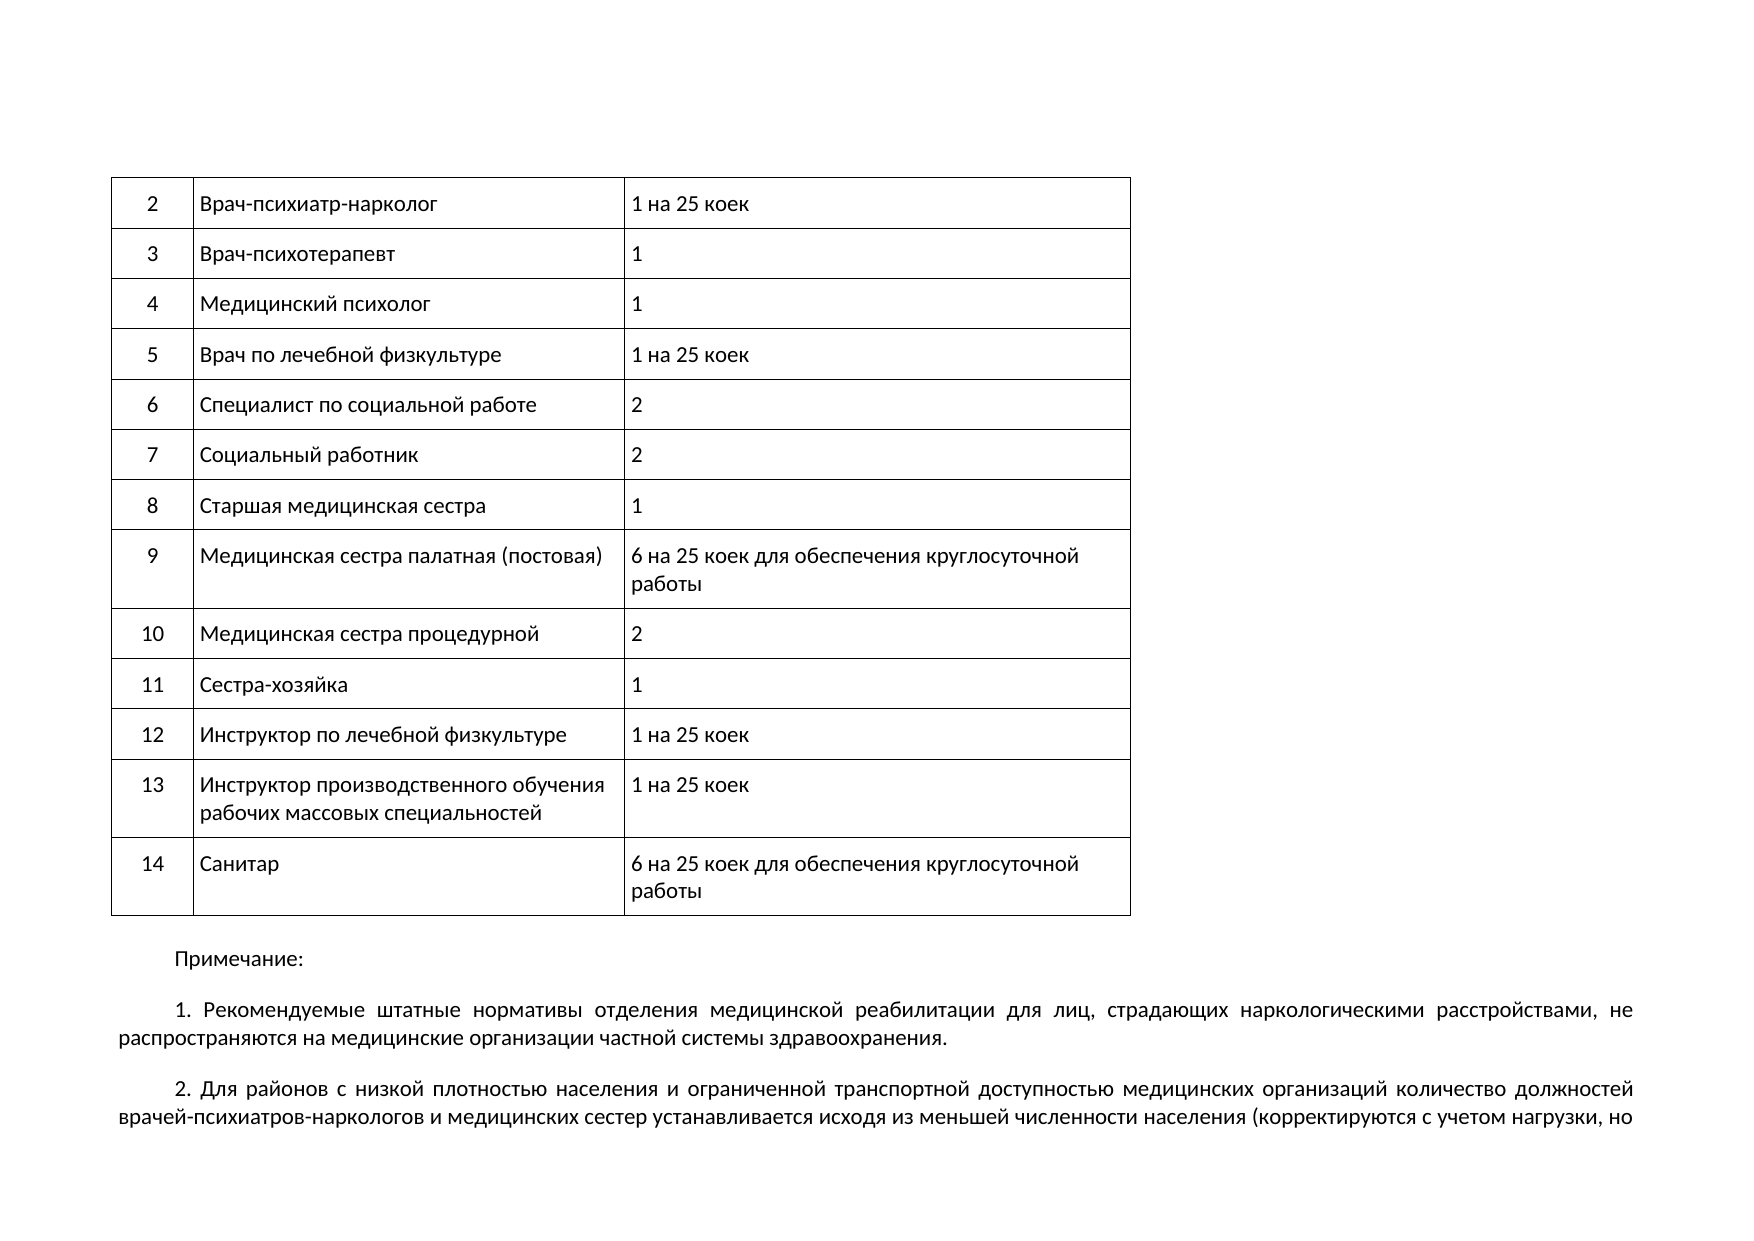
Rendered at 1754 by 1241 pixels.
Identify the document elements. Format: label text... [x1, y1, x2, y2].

table_cell Инструктор по лечебной физкультуре [194, 709, 624, 759]
table_cell 3 [112, 229, 193, 278]
table_cell 2 [625, 430, 1130, 479]
table_cell 1 на 25 коек [625, 178, 1130, 227]
table_cell Инструктор производственного обучения рабочих массовых специальностей [194, 760, 624, 837]
table_cell 1 на 25 коек [625, 760, 1130, 837]
table_cell Санитар [194, 838, 624, 915]
table_cell 8 [112, 480, 193, 529]
table_cell Старшая медицинская сестра [194, 480, 624, 529]
table_cell Социальный работник [194, 430, 624, 479]
table_cell 7 [112, 430, 193, 479]
table_cell 1 [625, 279, 1130, 328]
table_cell 1 [625, 659, 1130, 708]
text Примечание: [118, 944, 1636, 972]
table_cell 4 [112, 279, 193, 328]
table_cell Сестра-хозяйка [194, 659, 624, 708]
table_cell 11 [112, 659, 193, 708]
table_cell 12 [112, 709, 193, 759]
table_cell 1 [625, 480, 1130, 529]
table_cell 13 [112, 760, 193, 837]
table_cell Специалист по социальной работе [194, 380, 624, 429]
table_cell 2 [625, 609, 1130, 658]
table_cell 6 [112, 380, 193, 429]
table_cell Медицинская сестра процедурной [194, 609, 624, 658]
table_cell 10 [112, 609, 193, 658]
table_cell 2 [625, 380, 1130, 429]
text 1. Рекомендуемые штатные нормативы отделения медицинской реабилитации для лиц, страдающих наркологическими расстройствами, не распространяются на медицинские организации частной системы здравоохранения. [118, 995, 1636, 1051]
table_cell 14 [112, 838, 193, 915]
table_cell 1 на 25 коек [625, 709, 1130, 759]
table_cell 5 [112, 329, 193, 378]
table_cell Врач по лечебной физкультуре [194, 329, 624, 378]
table_cell Врач-психиатр-нарколог [194, 178, 624, 227]
table_cell 6 на 25 коек для обеспечения круглосуточной работы [625, 530, 1130, 608]
table_cell 9 [112, 530, 193, 608]
table_cell Медицинская сестра палатная (постовая) [194, 530, 624, 608]
table_cell Медицинский психолог [194, 279, 624, 328]
table_cell 2 [112, 178, 193, 227]
table_cell Врач-психотерапевт [194, 229, 624, 278]
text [118, 1074, 1636, 1130]
table_cell 1 на 25 коек [625, 329, 1130, 378]
table_cell 1 [625, 229, 1130, 278]
table_cell 6 на 25 коек для обеспечения круглосуточной работы [625, 838, 1130, 915]
